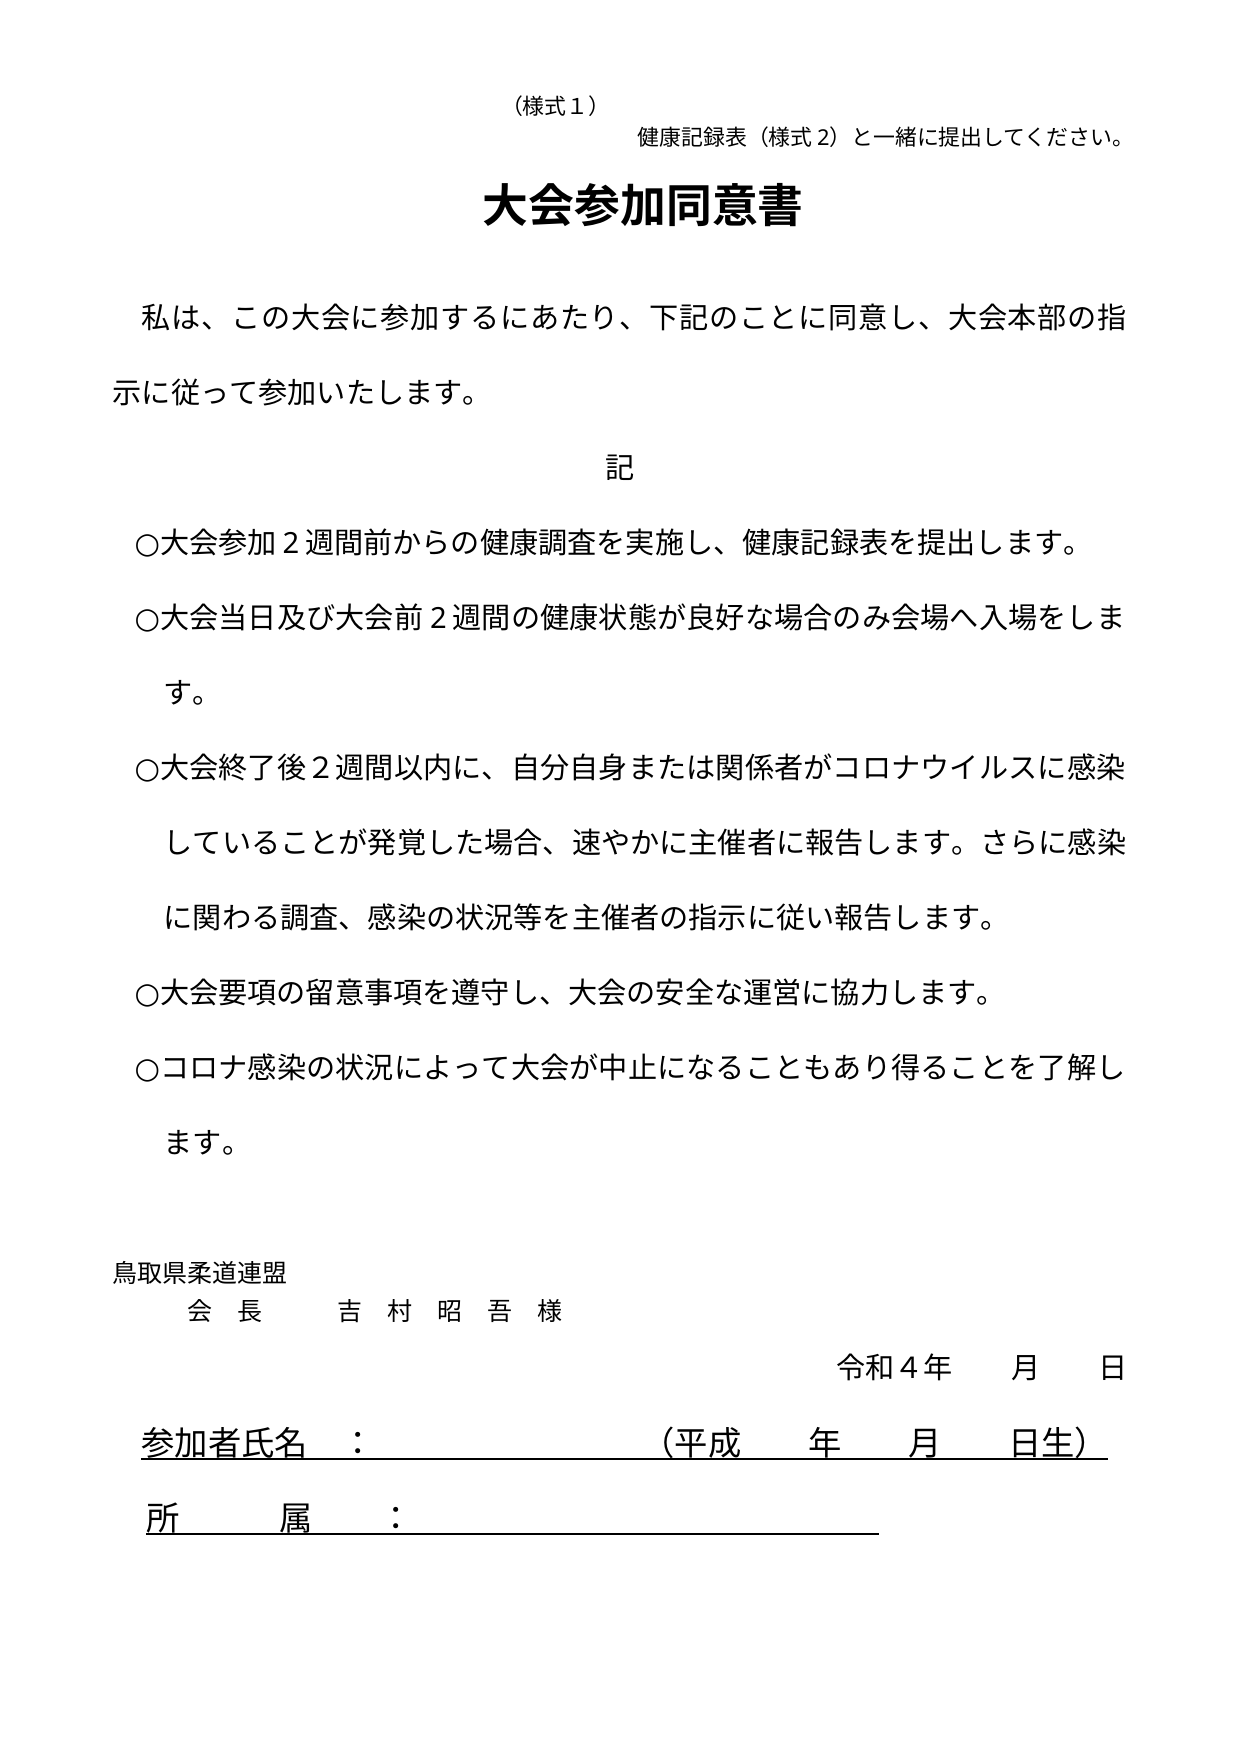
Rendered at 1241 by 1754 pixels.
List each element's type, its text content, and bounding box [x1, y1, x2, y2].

text ○大会参加2週間前からの健康調査を実施し、健康記録表を提出します。 [112, 503, 1128, 578]
text ○大会要項の留意事項を遵守し、大会の安全な運営に協力します。 [134, 953, 1128, 1028]
text 鳥取県柔道連盟 [112, 1253, 1128, 1291]
text ○コロナ感染の状況によって大会が中止になることもあり得ることを了解します。 [134, 1028, 1128, 1178]
text ○大会当日及び大会前2週間の健康状態が良好な場合のみ会場へ入場をします。 [134, 578, 1128, 728]
text ○大会終了後２週間以内に、自分自身または関係者がコロナウイルスに感染していることが発覚した場合、速やかに主催者に報告します。さらに感染に関わる調査、感染の状況等を主催者の指示に従い報告します。 [134, 728, 1128, 953]
text 大会参加同意書 [112, 166, 1128, 241]
subtitle 記 [112, 428, 1128, 503]
text 私は、この大会に参加するにあたり、下記のことに同意し、大会本部の指示に従って参加いたします。 [112, 278, 1128, 428]
text 令和４年 月 日 [134, 1328, 1128, 1403]
text 会 長 吉 村 昭 吾 様 [112, 1291, 1128, 1328]
text 参加者氏名 ： （平成 年 月 日生） [112, 1403, 1128, 1478]
text 所 属 ： [112, 1478, 1128, 1553]
